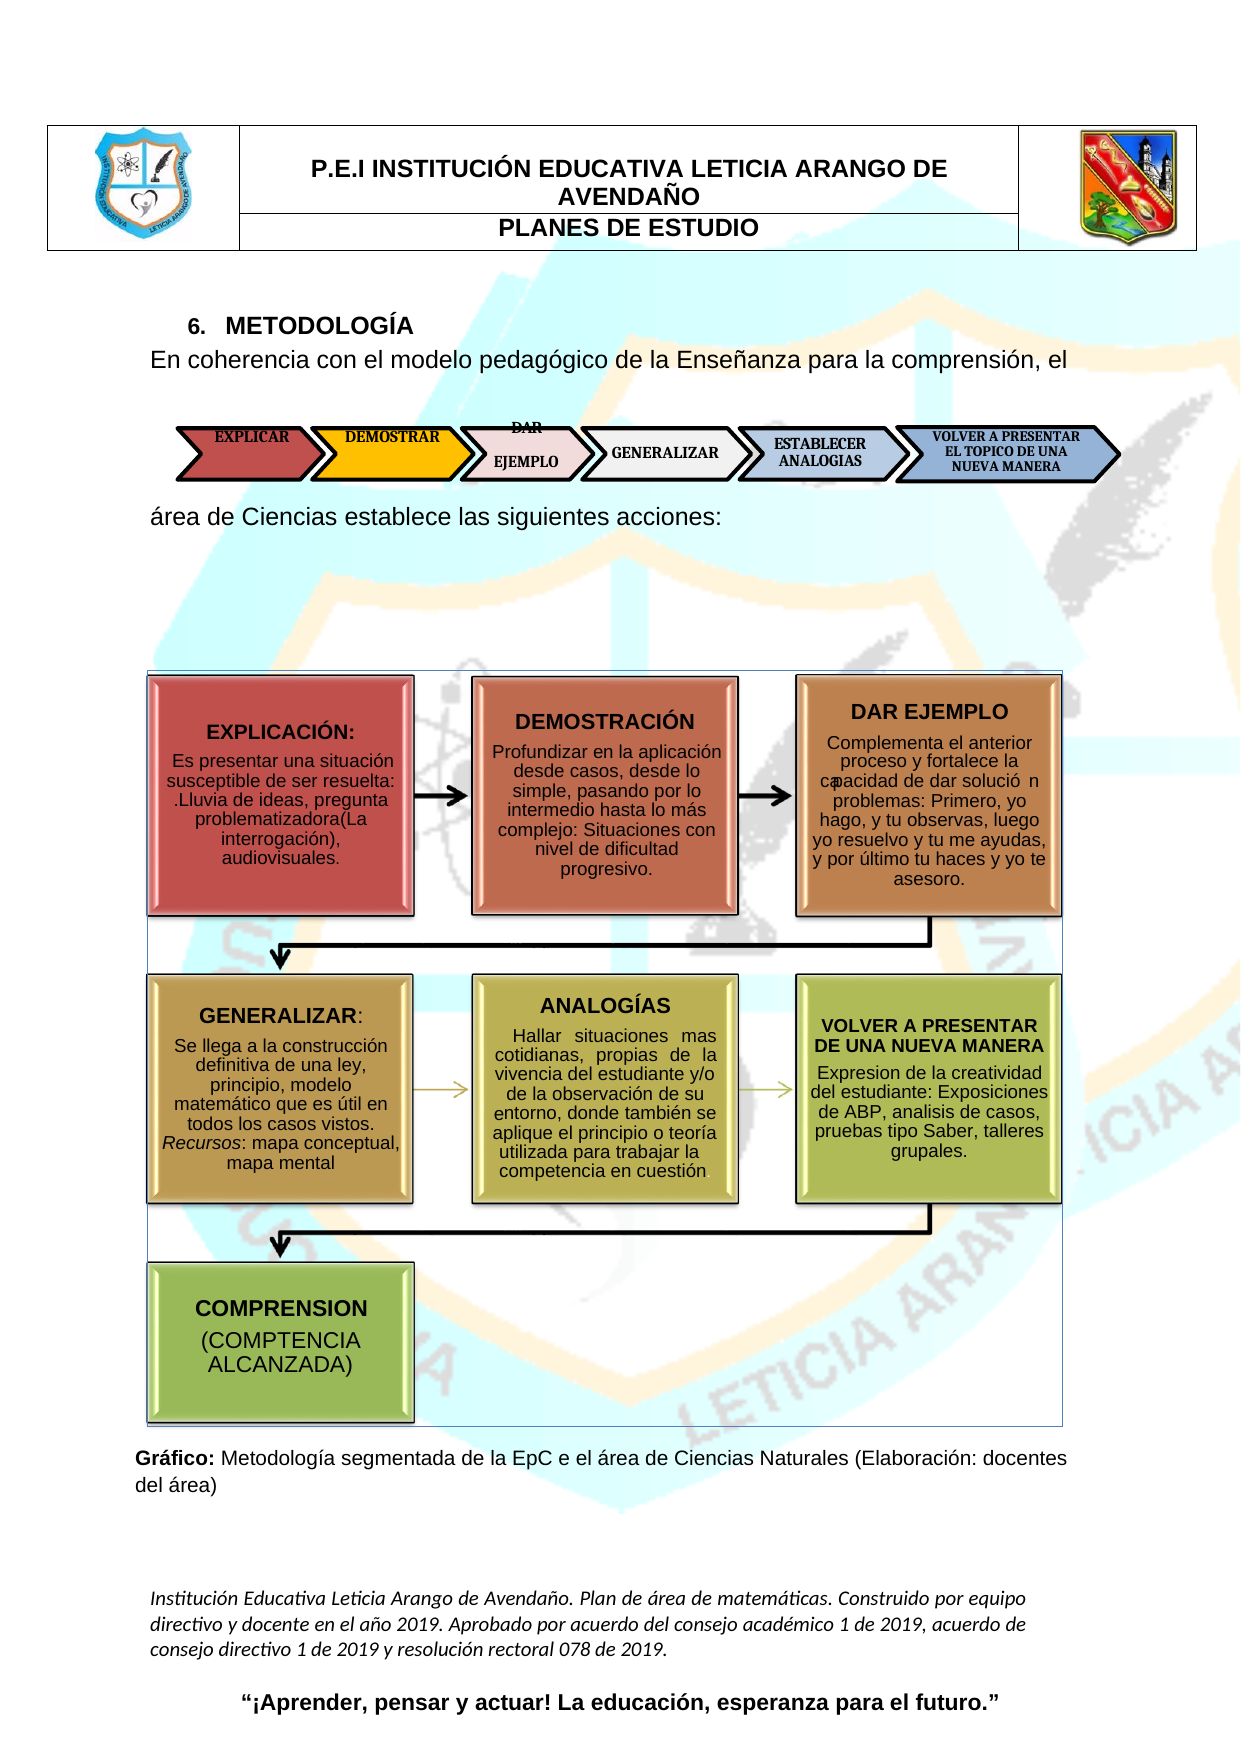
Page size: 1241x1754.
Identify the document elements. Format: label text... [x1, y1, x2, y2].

text área de Ciencias establece las siguientes acciones: [150, 502, 1207, 531]
table_header [1019, 126, 1196, 250]
picture [140, 672, 147, 926]
text EXPLICAR DEMOSTRAR DAR [214, 418, 544, 447]
picture [1078, 126, 1178, 247]
table_header P.E.I INSTITUCIÓN EDUCATIVA LETICIA ARANGO DE AVENDAÑO [240, 126, 1018, 213]
text GENERALIZAR ESTABLECER [612, 434, 872, 463]
text Institución Educativa Leticia Arango de Avendaño. Plan de área de matemáticas. Construido por equipo directivo y docente en el año 2019. Aprobado por acuerdo del consejo académico 1 de 2019, acuerdo de consejo directivo 1 de 2019 y resolución rectoral 078 de 2019. [150, 1586, 1030, 1662]
text “¡Aprender, pensar y actuar! La educación, esperanza para el futuro.” [141, 1689, 1099, 1716]
text En coherencia con el modelo pedagógico de la Enseñanza para la comprensión, el [150, 344, 1207, 373]
picture [140, 971, 147, 1214]
subtitle METODOLOGÍA [187, 311, 1207, 340]
text VOLVER A PRESENTAR EL TOPICO DE UNA NUEVA MANERA [930, 430, 1083, 476]
picture [153, 178, 1241, 1514]
picture [148, 671, 1062, 1426]
table_header [48, 126, 239, 250]
picture [140, 1259, 421, 1433]
table_cell PLANES DE ESTUDIO [240, 214, 1018, 250]
picture [95, 126, 192, 242]
